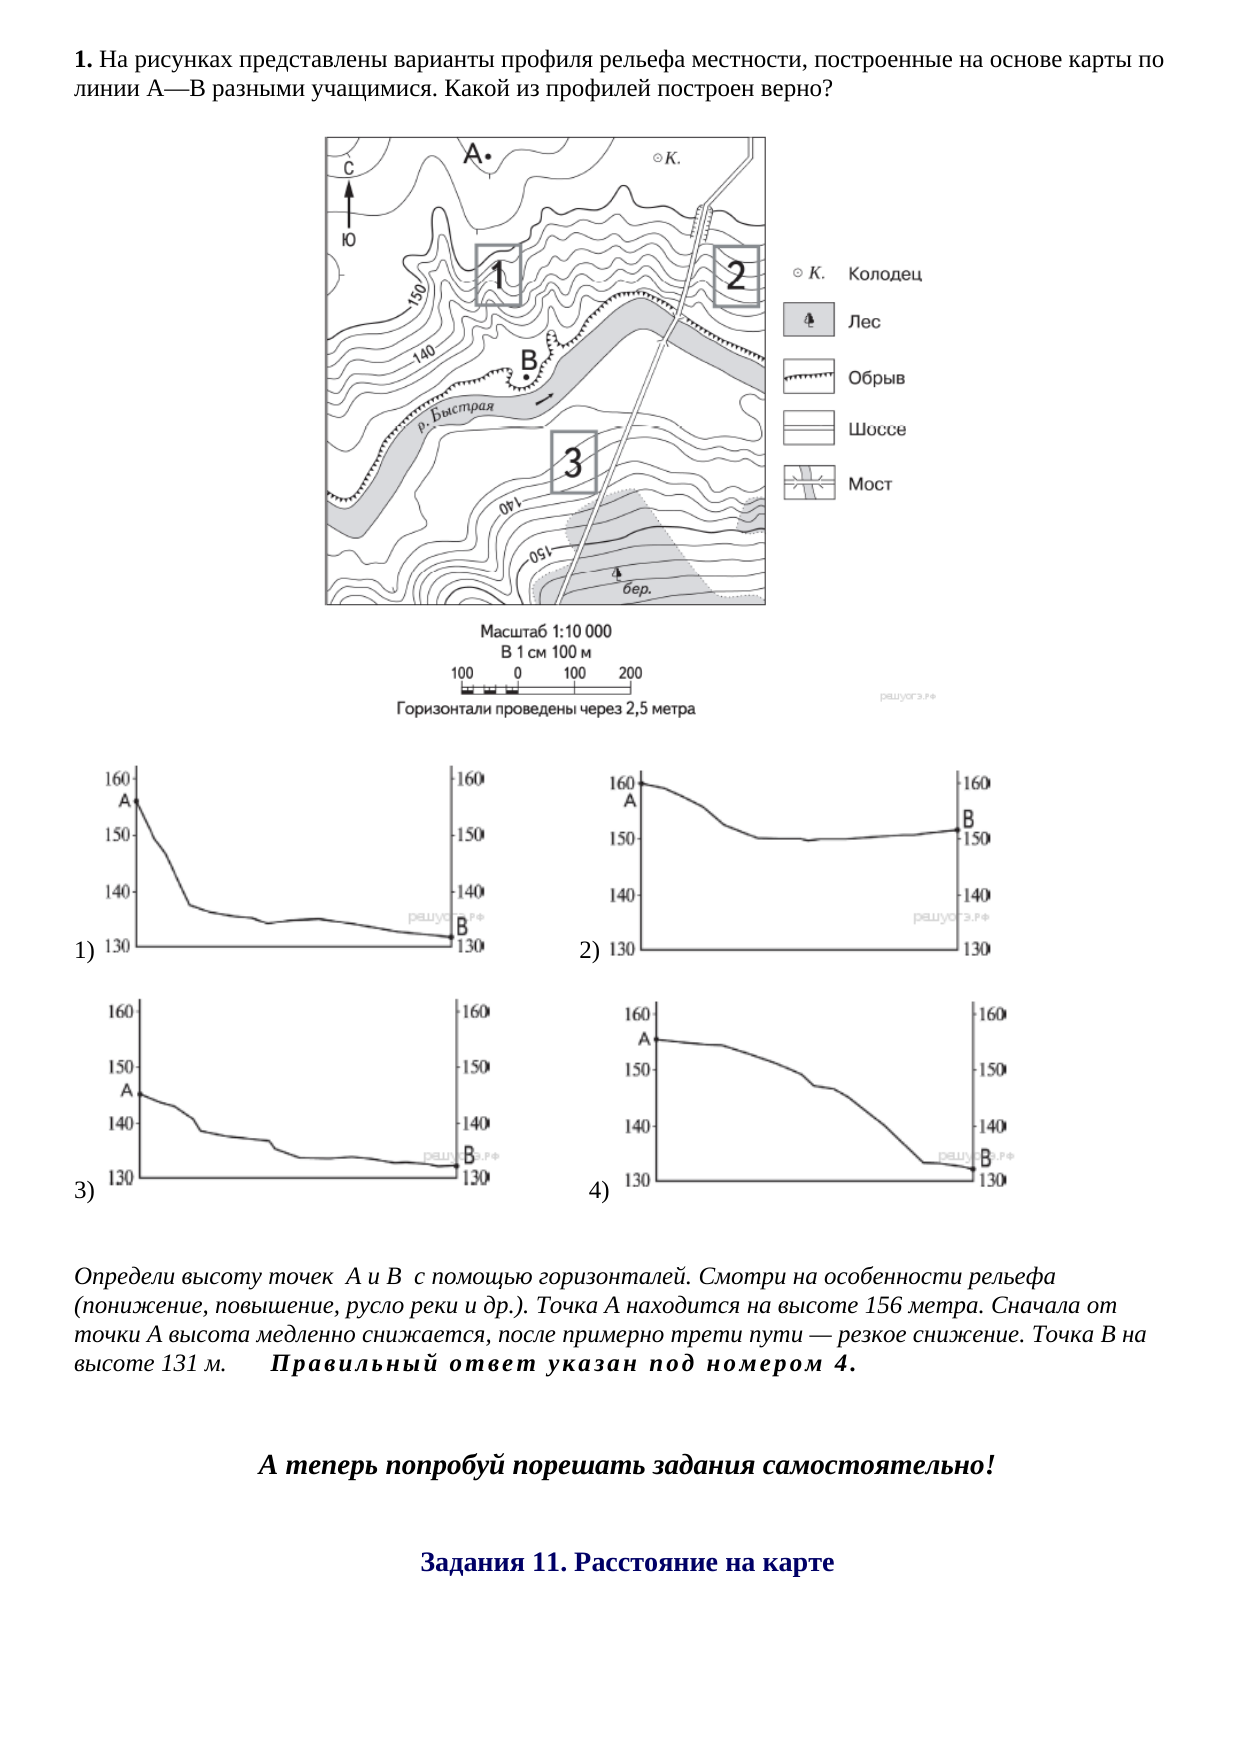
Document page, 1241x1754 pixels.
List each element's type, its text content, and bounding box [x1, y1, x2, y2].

picture [318, 131, 937, 727]
text 1. На рисунках представлены варианты профиля рельефа местности, построенные на основе карты по линии А—В разными учащимися. Какой из профилей построен верно? [74, 44, 1181, 102]
text Задания 11. Расстояние на карте [74, 1545, 1181, 1578]
picture [101, 755, 486, 959]
picture [606, 763, 991, 959]
picture [615, 995, 1016, 1198]
text А теперь попробуй порешать задания самостоятельно! [74, 1447, 1181, 1481]
text Определи высоту точек А и В с помощью горизонталей. Смотри на особенности рельефа (понижение, повышение, русло реки и др.). Точка А находится на высоте 156 метра. Сначала от точки А высота медленно снижается, после примерно трети пути — резкое снижение. Точка В на высоте 131 м. Правильный ответ указан под номером 4. [74, 1261, 1181, 1376]
picture [101, 993, 501, 1198]
